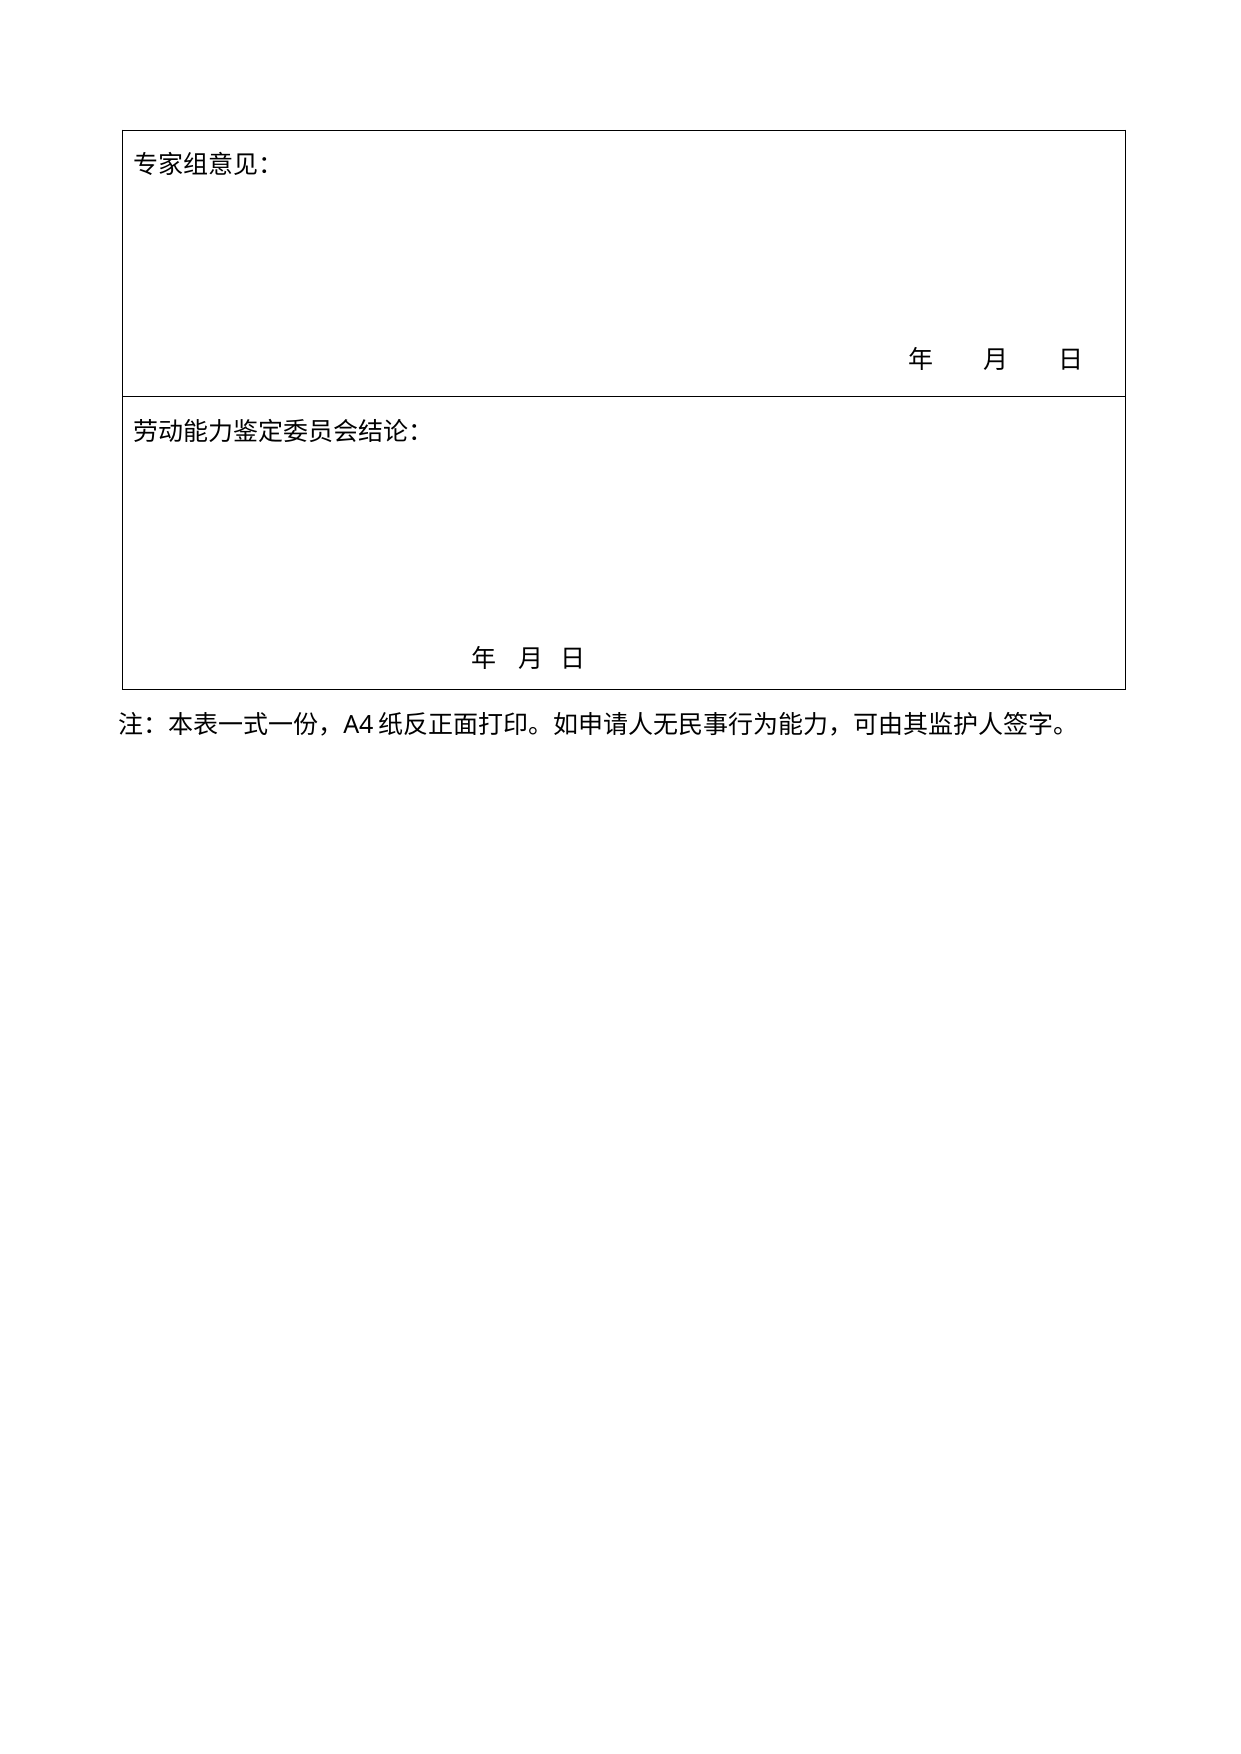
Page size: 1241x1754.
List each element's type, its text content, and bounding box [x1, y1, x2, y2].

table_cell 劳动能力鉴定委员会结论： 年 月 日 [123, 397, 1125, 689]
text 注：本表一式一份，A4纸反正面打印。如申请人无民事行为能力，可由其监护人签字。 [118, 690, 1122, 755]
table_cell 专家组意见： 年 月 日 [123, 131, 1125, 396]
